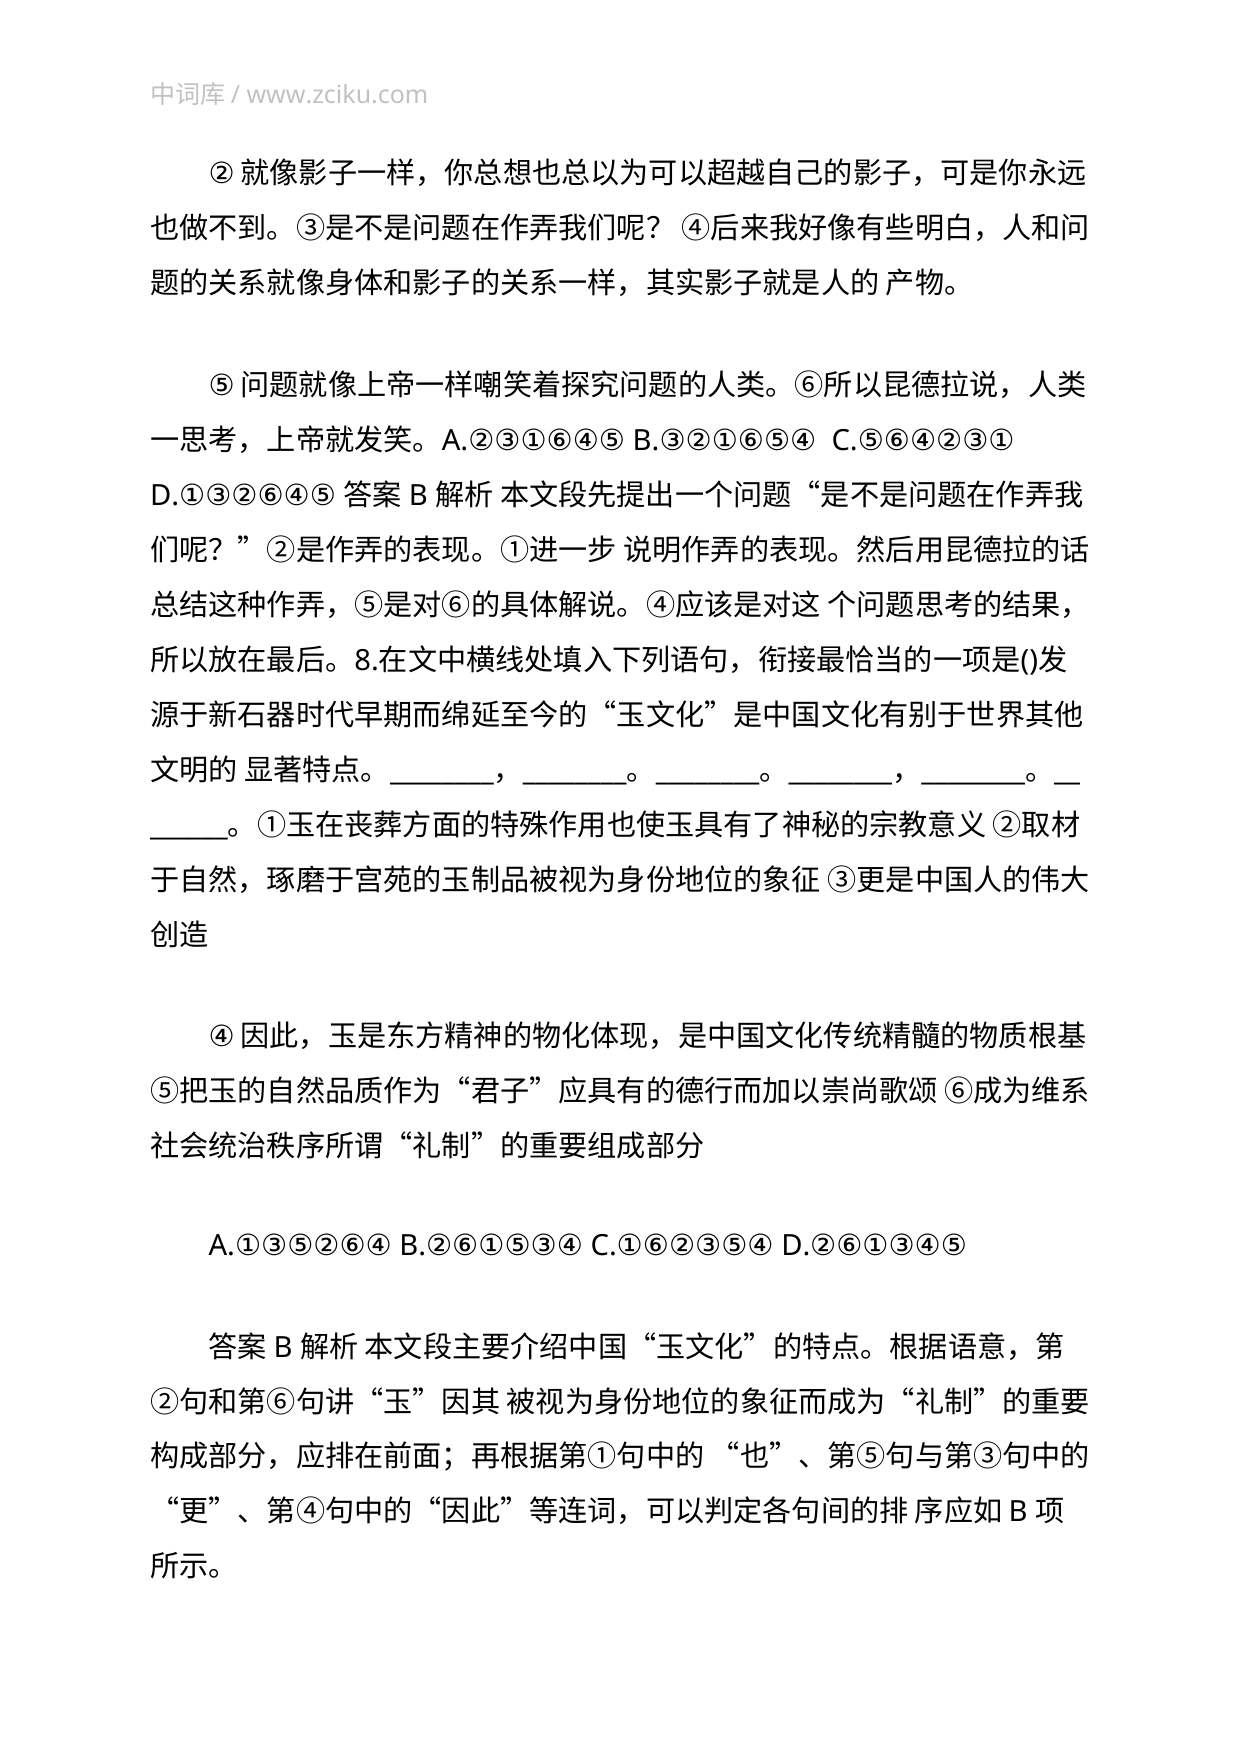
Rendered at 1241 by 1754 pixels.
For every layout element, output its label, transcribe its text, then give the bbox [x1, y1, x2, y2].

text ⑤问题就像上帝一样嘲笑着探究问题的人类。⑥所以昆德拉说，人类一思考，上帝就发笑。A.②③①⑥④⑤ B.③②①⑥⑤④ C.⑤⑥④②③① D.①③②⑥④⑤ 答案 B 解析 本文段先提出一个问题“是不是问题在作弄我们呢？”②是作弄的表现。①进一步 说明作弄的表现。然后用昆德拉的话总结这种作弄，⑤是对⑥的具体解说。④应该是对这 个问题思考的结果，所以放在最后。8.在文中横线处填入下列语句，衔接最恰当的一项是()发源于新石器时代早期而绵延至今的“玉文化”是中国文化有别于世界其他文明的 显著特点。________，________。________。________，________。________。①玉在丧葬方面的特殊作用也使玉具有了神秘的宗教意义 ②取材于自然，琢磨于宫苑的玉制品被视为身份地位的象征 ③更是中国人的伟大创造 [150, 362, 1090, 953]
text 答案 B 解析 本文段主要介绍中国“玉文化”的特点。根据语意，第②句和第⑥句讲“玉”因其 被视为身份地位的象征而成为“礼制”的重要构成部分，应排在前面；再根据第①句中的 “也”、第⑤句与第③句中的“更”、第④句中的“因此”等连词，可以判定各句间的排 序应如B 项所示。 [150, 1323, 1090, 1585]
text ④因此，玉是东方精神的物化体现，是中国文化传统精髓的物质根基 ⑤把玉的自然品质作为“君子”应具有的德行而加以崇尚歌颂 ⑥成为维系社会统治秩序所谓“礼制”的重要组成部分 [150, 1013, 1090, 1165]
text ②就像影子一样，你总想也总以为可以超越自己的影子，可是你永远也做不到。③是不是问题在作弄我们呢？ ④后来我好像有些明白，人和问题的关系就像身体和影子的关系一样，其实影子就是人的 产物。 [150, 150, 1090, 302]
text A.①③⑤②⑥④ B.②⑥①⑤③④ C.①⑥②③⑤④ D.②⑥①③④⑤ [150, 1225, 1090, 1264]
